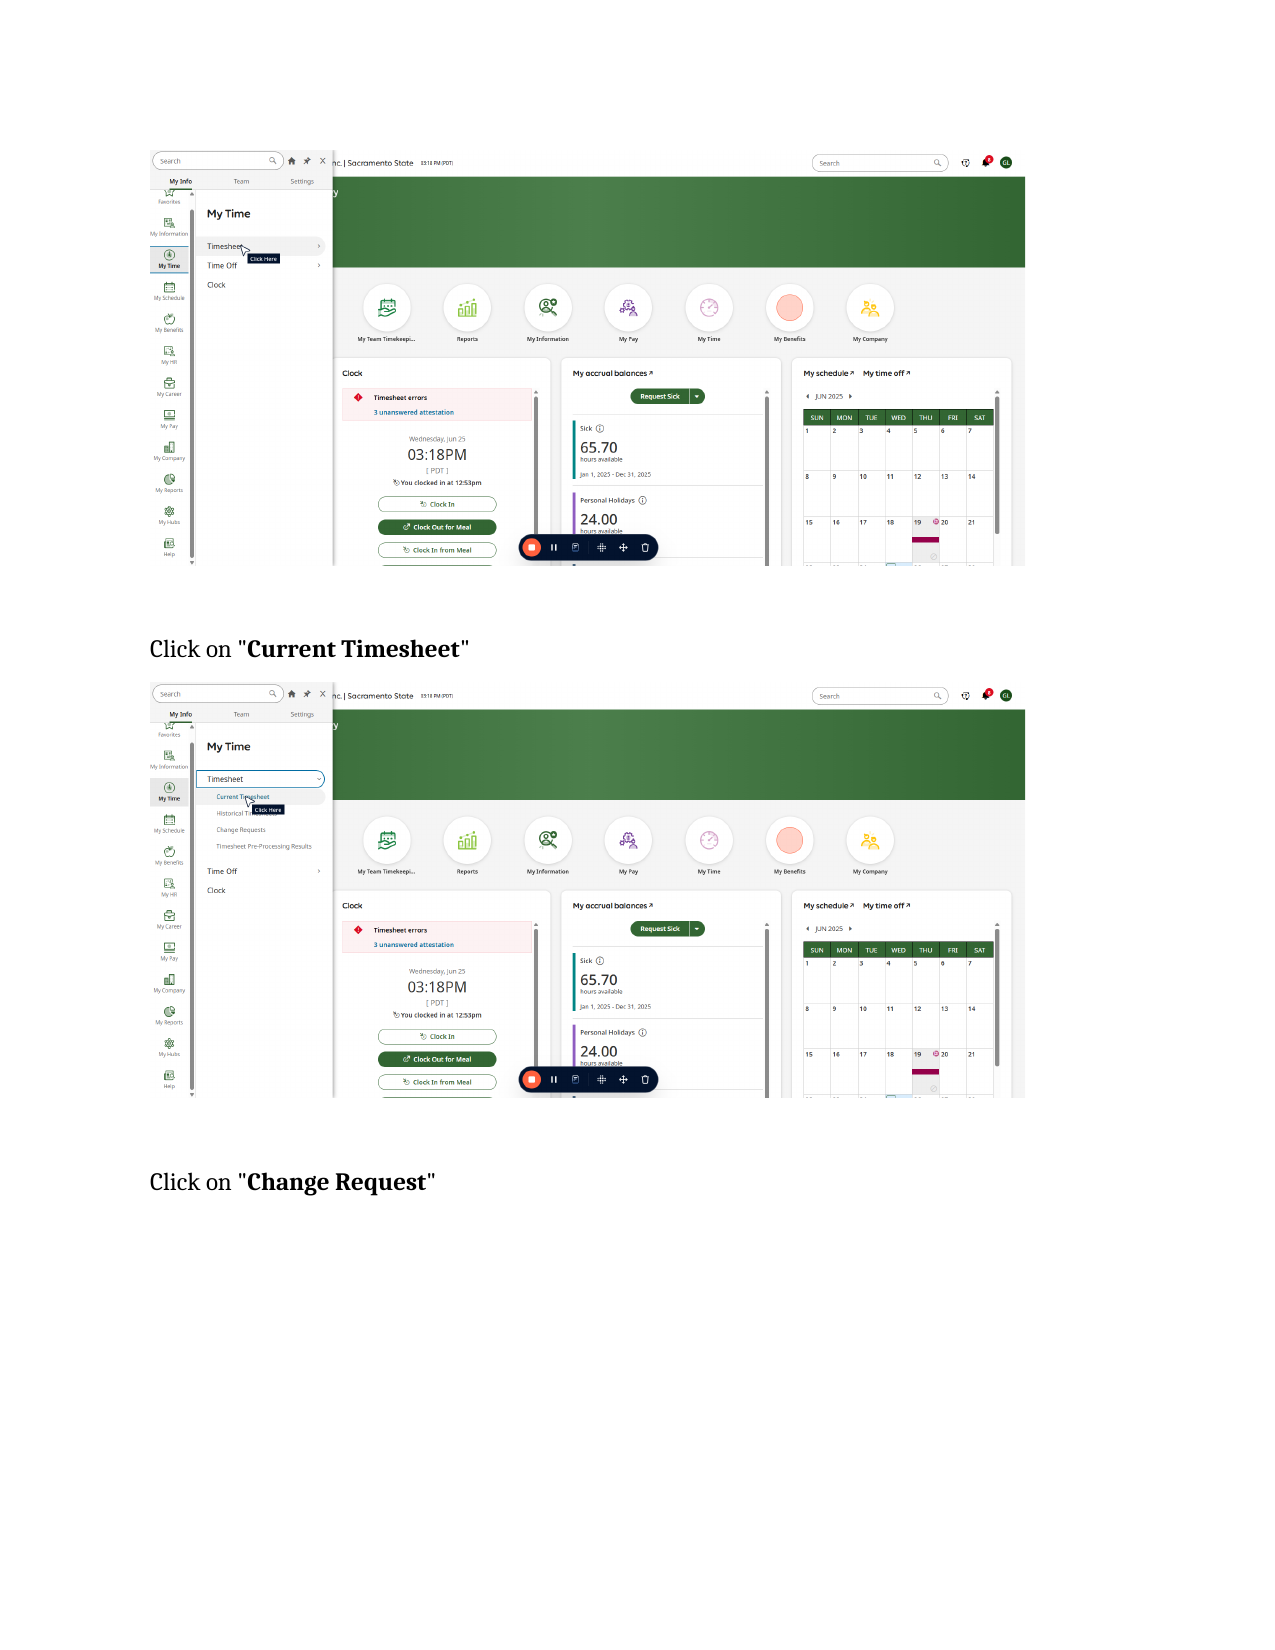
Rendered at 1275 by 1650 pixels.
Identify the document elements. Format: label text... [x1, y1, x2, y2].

picture [150, 682, 1025, 1098]
picture [150, 150, 1025, 566]
text Click on "Current Timesheet" [150, 635, 1125, 664]
text Click on "Change Request" [150, 1168, 1125, 1197]
